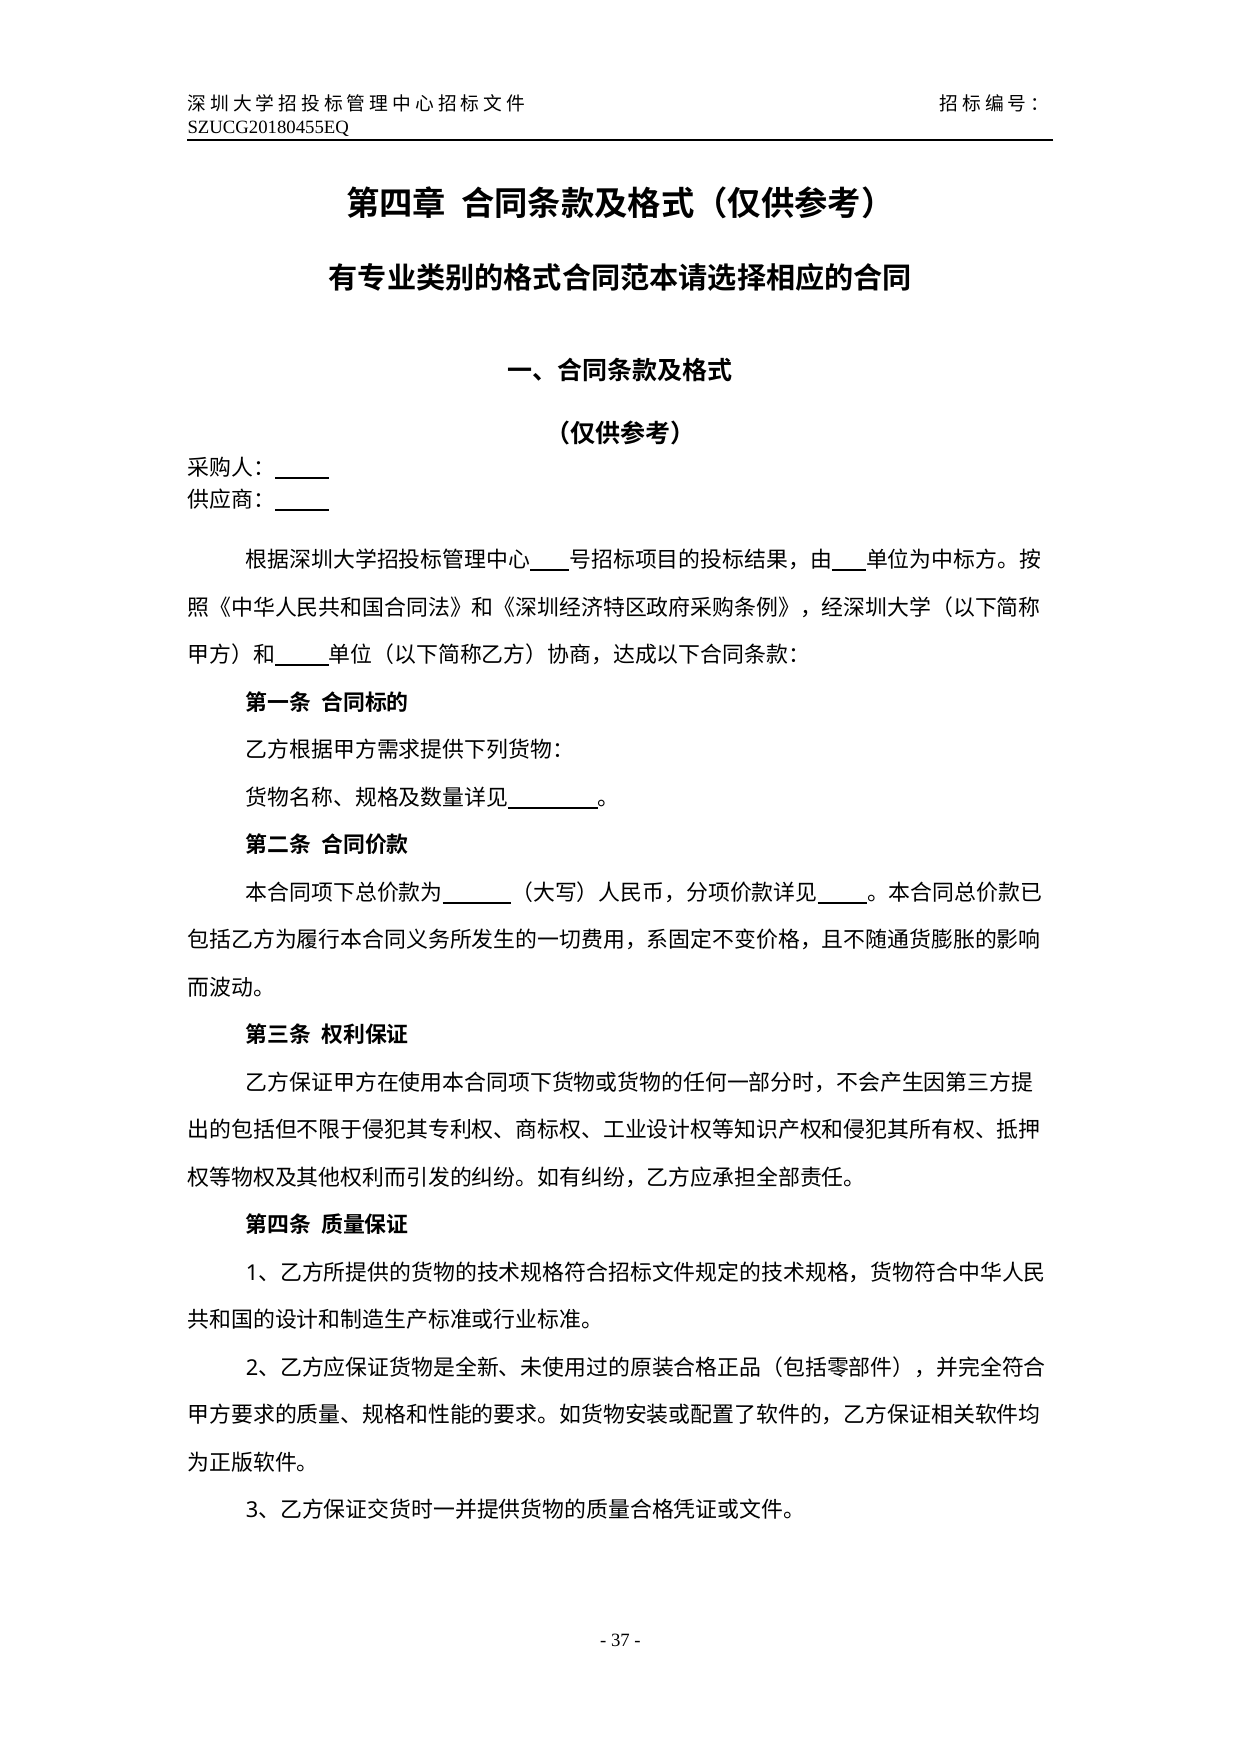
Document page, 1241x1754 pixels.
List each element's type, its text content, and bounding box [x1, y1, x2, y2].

text 2、乙方应保证货物是全新、未使用过的原装合格正品（包括零部件），并完全符合甲方要求的质量、规格和性能的要求。如货物安装或配置了软件的，乙方保证相关软件均为正版软件。 [187, 1350, 1053, 1477]
text 货物名称、规格及数量详见 。 [187, 780, 1053, 811]
text 乙方保证甲方在使用本合同项下货物或货物的任何一部分时，不会产生因第三方提出的包括但不限于侵犯其专利权、商标权、工业设计权等知识产权和侵犯其所有权、抵押权等物权及其他权利而引发的纠纷。如有纠纷，乙方应承担全部责任。 [187, 1065, 1053, 1191]
text （仅供参考） [187, 414, 1053, 450]
text 第四条 质量保证 [187, 1207, 1053, 1239]
text 第一条 合同标的 [187, 685, 1053, 716]
text 第三条 权利保证 [187, 1017, 1053, 1049]
text 采购人： [187, 450, 1053, 482]
text 乙方根据甲方需求提供下列货物： [187, 732, 1053, 764]
text 3、乙方保证交货时一并提供货物的质量合格凭证或文件。 [187, 1492, 1053, 1524]
subtitle 一、合同条款及格式 [187, 351, 1053, 387]
text 本合同项下总价款为 （大写）人民币，分项价款详见 。本合同总价款已包括乙方为履行本合同义务所发生的一切费用，系固定不变价格，且不随通货膨胀的影响而波动。 [187, 875, 1053, 1001]
text 1、乙方所提供的货物的技术规格符合招标文件规定的技术规格，货物符合中华人民共和国的设计和制造生产标准或行业标准。 [187, 1255, 1053, 1334]
text 第二条 合同价款 [187, 827, 1053, 859]
text 根据深圳大学招投标管理中心 号招标项目的投标结果，由 单位为中标方。按照《中华人民共和国合同法》和《深圳经济特区政府采购条例》，经深圳大学（以下简称甲方）和 单位（以下简称乙方）协商，达成以下合同条款： [187, 542, 1053, 669]
subtitle 第四章 合同条款及格式（仅供参考） [187, 177, 1053, 225]
text 供应商： [187, 482, 1053, 513]
subtitle 有专业类别的格式合同范本请选择相应的合同 [187, 254, 1053, 297]
